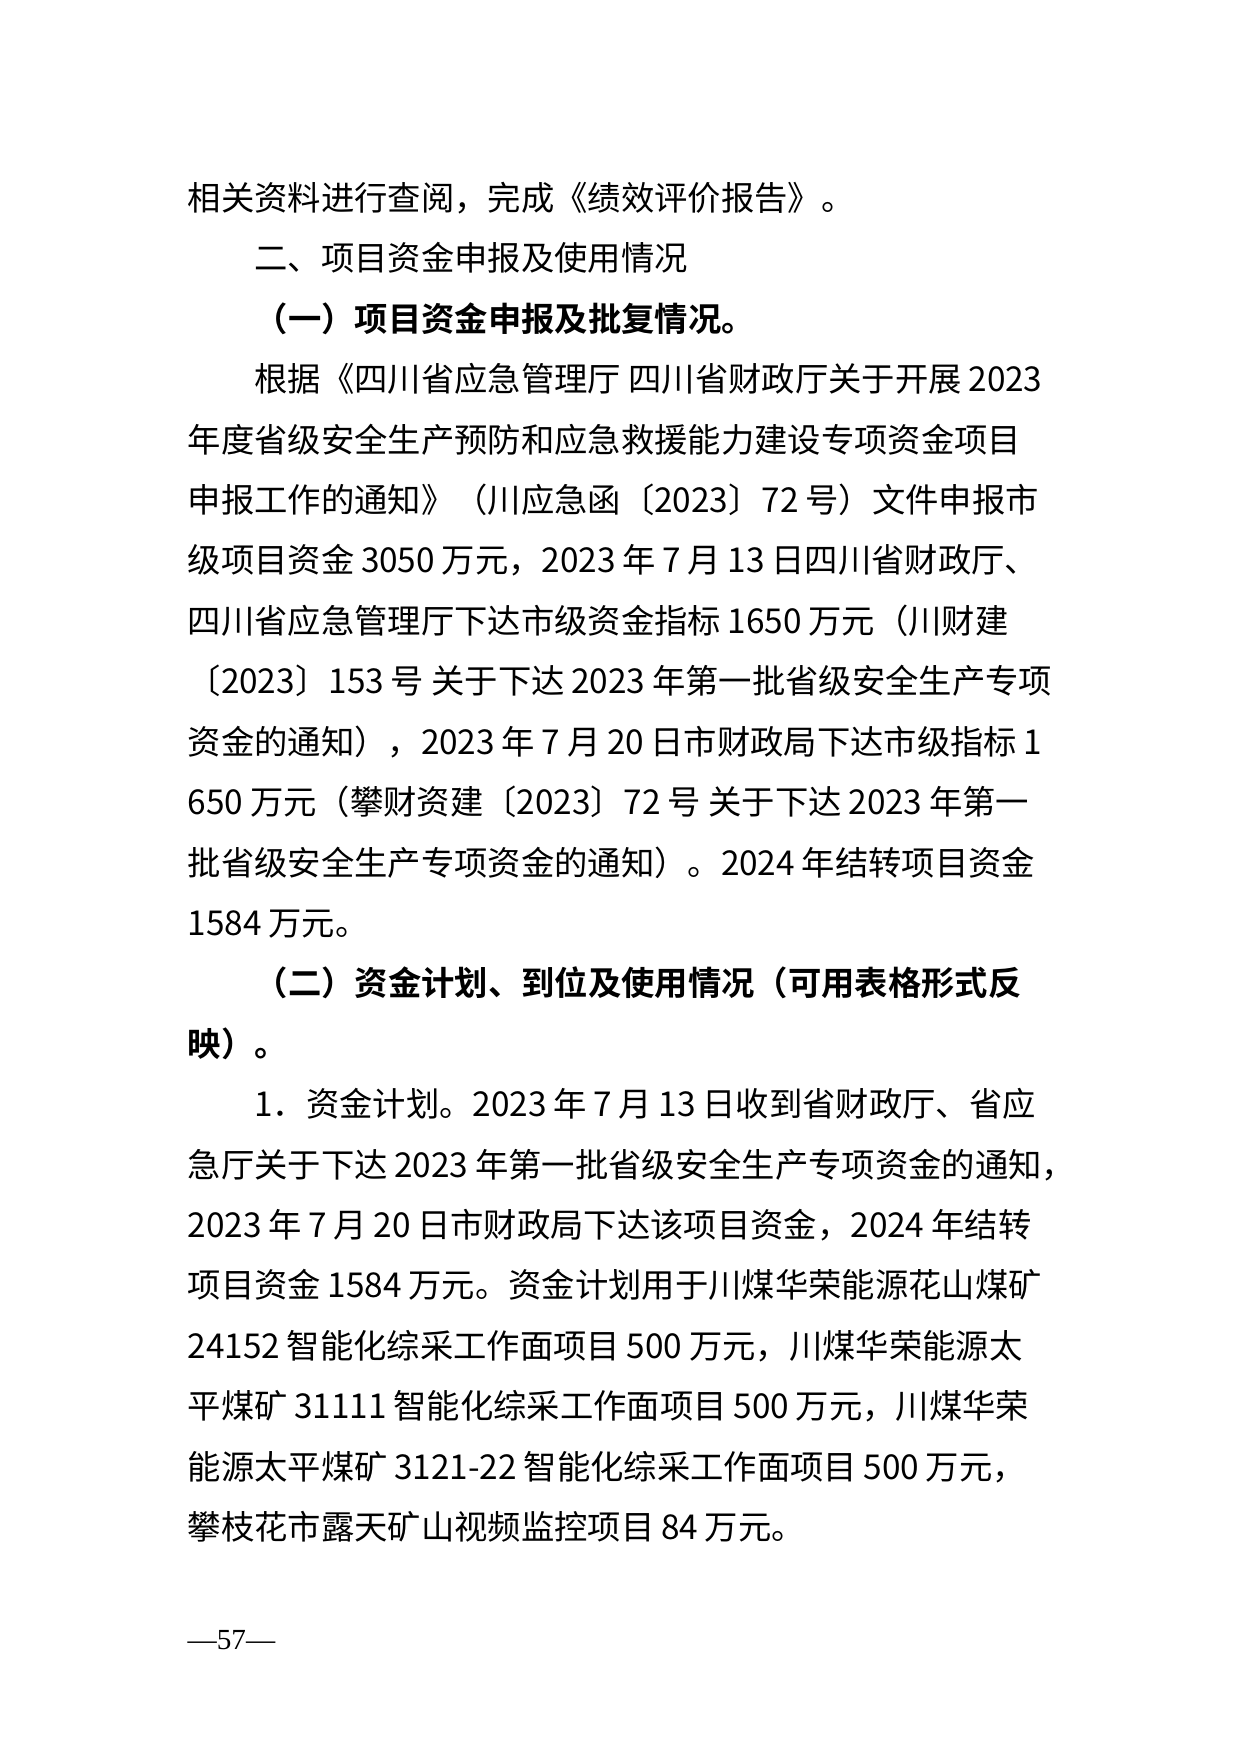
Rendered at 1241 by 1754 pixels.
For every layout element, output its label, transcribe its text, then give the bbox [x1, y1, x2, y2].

text 1．资金计划。2023年7月13日收到省财政厅、省应急厅关于下达2023年第一批省级安全生产专项资金的通知，2023年7月20日市财政局下达该项目资金，2024年结转项目资金1584万元。资金计划用于川煤华荣能源花山煤矿24152智能化综采工作面项目500万元，川煤华荣能源太平煤矿31111智能化综采工作面项目500万元，川煤华荣能源太平煤矿3121-22智能化综采工作面项目500万元，攀枝花市露天矿山视频监控项目84万元。 [187, 1068, 1053, 1552]
text （一）项目资金申报及批复情况。 [187, 283, 1053, 343]
text 根据《四川省应急管理厅 四川省财政厅关于开展2023年度省级安全生产预防和应急救援能力建设专项资金项目申报工作的通知》（川应急函〔2023〕72号）文件申报市级项目资金3050万元，2023年7月13日四川省财政厅、四川省应急管理厅下达市级资金指标1650万元（川财建〔2023〕153号 关于下达2023年第一批省级安全生产专项资金的通知），2023年7月20日市财政局下达市级指标1650万元（攀财资建〔2023〕72号 关于下达2023年第一批省级安全生产专项资金的通知）。2024年结转项目资金1584万元。 [187, 343, 1053, 947]
text 二、项目资金申报及使用情况 [187, 222, 1053, 283]
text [187, 162, 1053, 222]
text （二）资金计划、到位及使用情况（可用表格形式反映）。 [187, 947, 1053, 1068]
